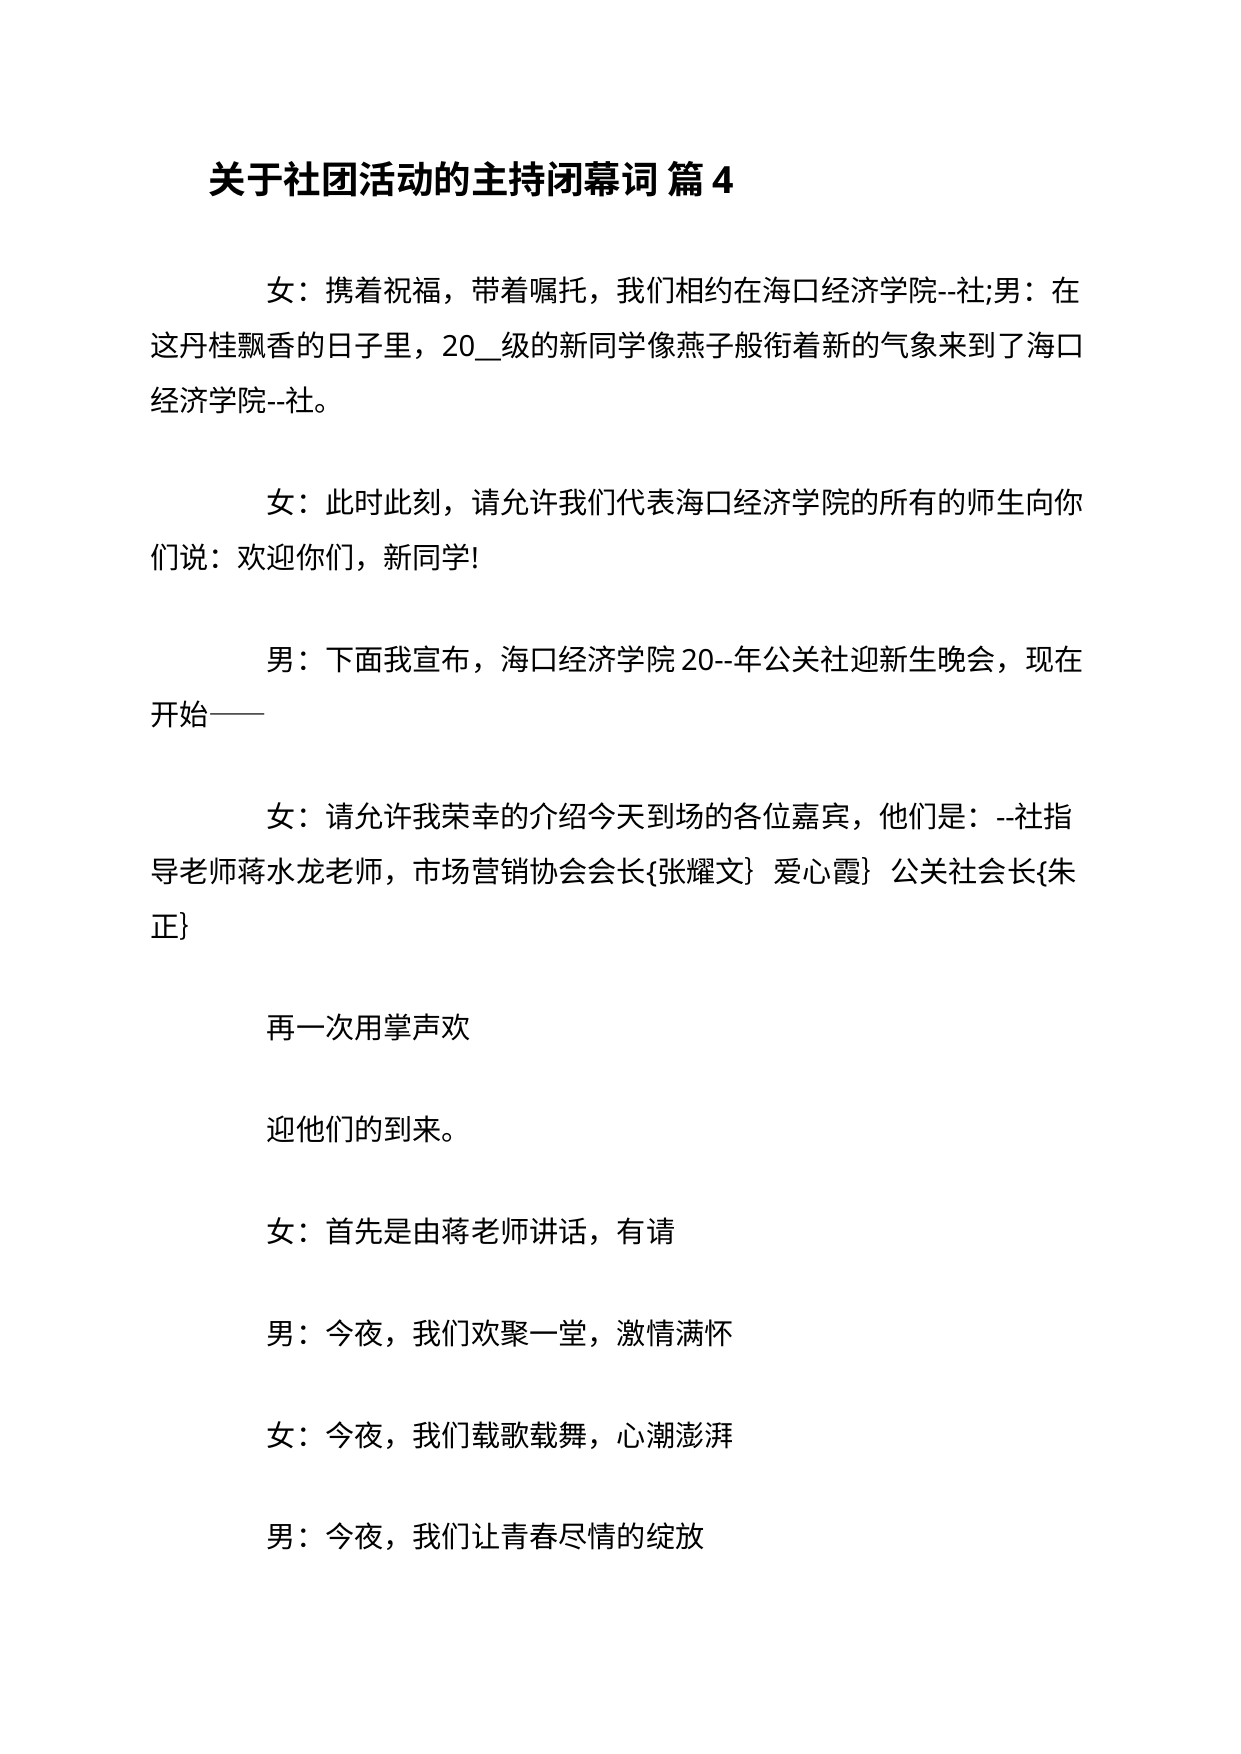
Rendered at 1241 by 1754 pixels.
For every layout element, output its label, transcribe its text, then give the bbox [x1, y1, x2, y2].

text 关于社团活动的主持闭幕词 篇4 [150, 150, 1090, 204]
text 男：今夜，我们让青春尽情的绽放 [150, 1514, 1090, 1556]
text 女：今夜，我们载歌载舞，心潮澎湃 [150, 1412, 1090, 1454]
text 男：下面我宣布，海口经济学院20--年公关社迎新生晚会，现在开始—— [150, 636, 1090, 734]
text 女：首先是由蒋老师讲话，有请 [150, 1208, 1090, 1251]
text 女：携着祝福，带着嘱托，我们相约在海口经济学院--社;男：在这丹桂飘香的日子里，20__级的新同学像燕子般衔着新的气象来到了海口经济学院--社。 [150, 268, 1090, 420]
text 女：此时此刻，请允许我们代表海口经济学院的所有的师生向你们说：欢迎你们，新同学! [150, 479, 1090, 577]
text 迎他们的到来。 [150, 1107, 1090, 1149]
text 男：今夜，我们欢聚一堂，激情满怀 [150, 1310, 1090, 1353]
text 再一次用掌声欢 [150, 1005, 1090, 1047]
text 女：请允许我荣幸的介绍今天到场的各位嘉宾，他们是：--社指导老师蒋水龙老师，市场营销协会会长{张耀文｝爱心霞｝公关社会长{朱正｝ [150, 793, 1090, 946]
